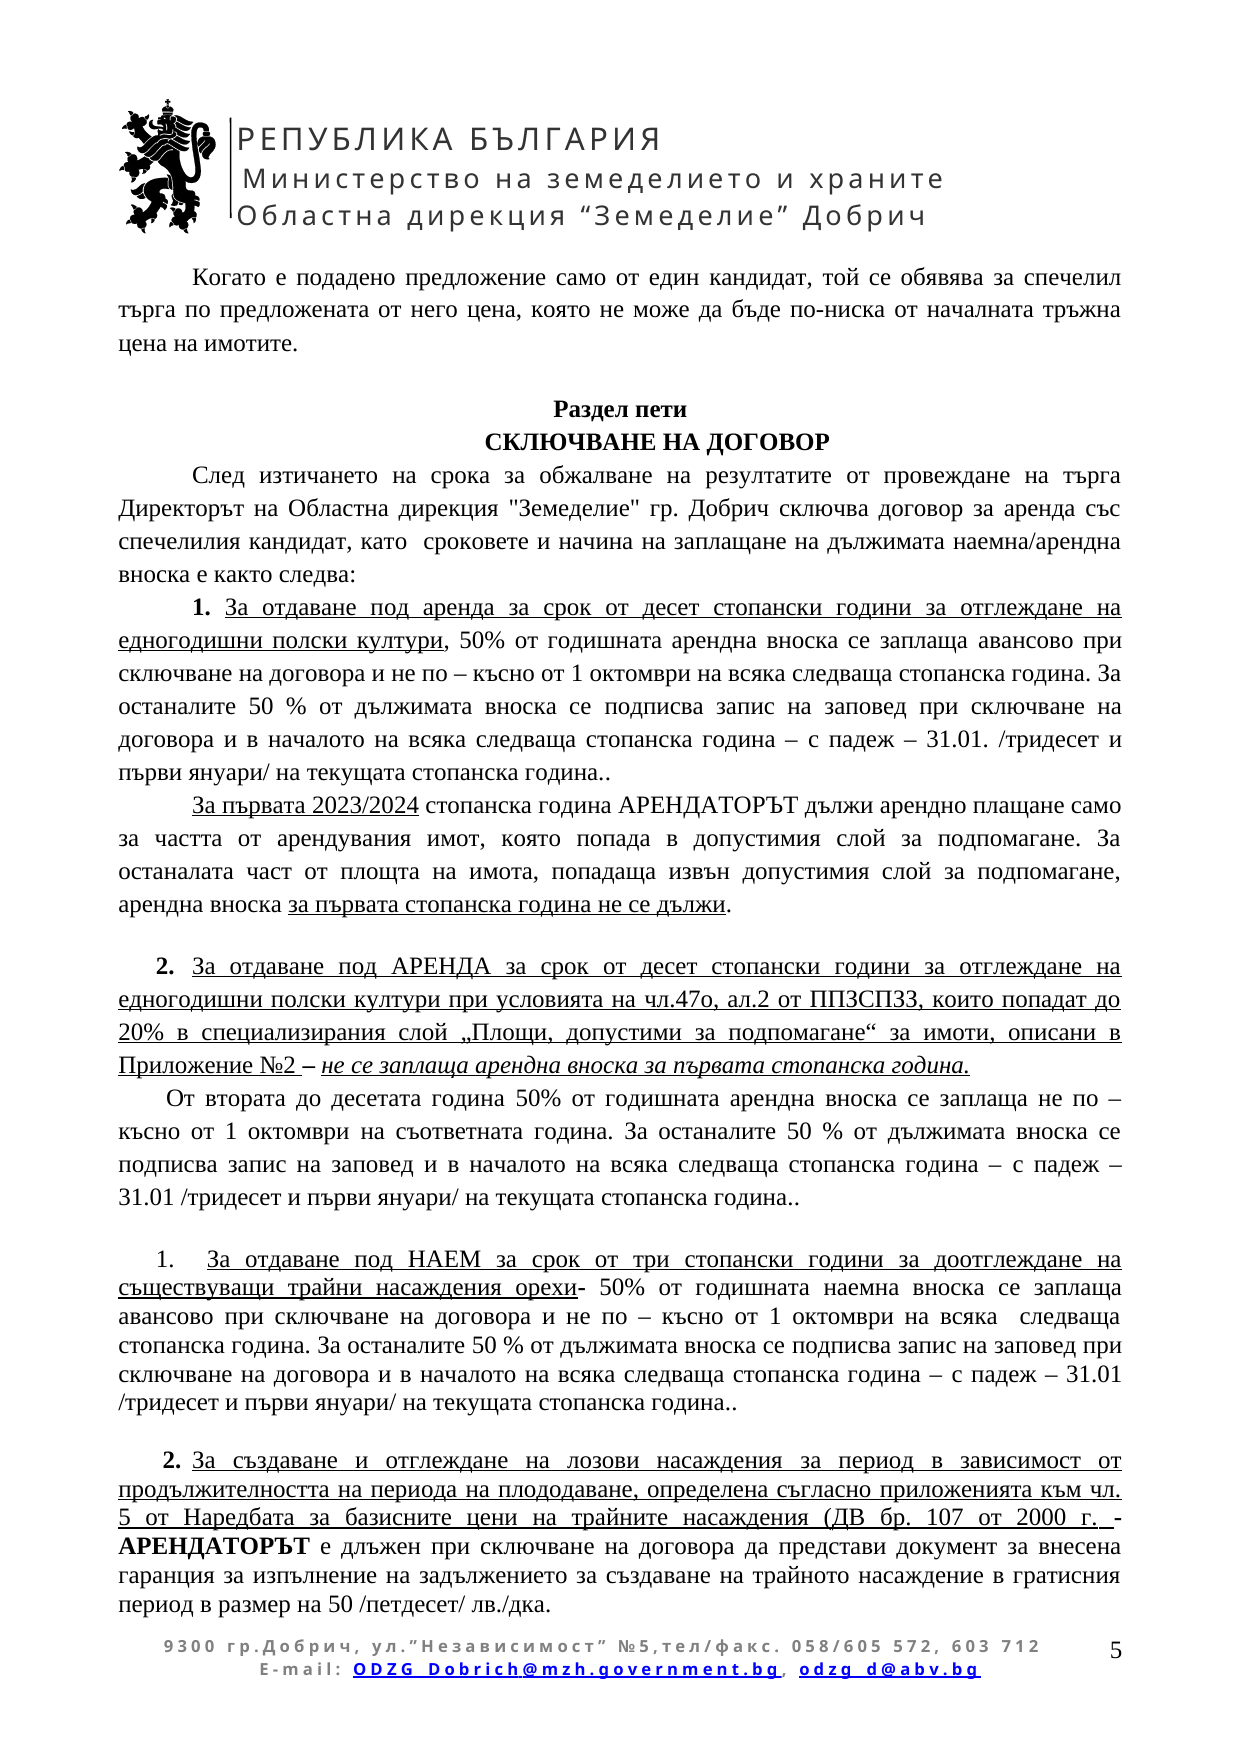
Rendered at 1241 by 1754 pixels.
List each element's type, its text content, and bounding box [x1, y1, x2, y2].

text Когато е подадено предложение само от един кандидат, той се обявява за спечелил търга по предложената от него цена, която не може да бъде по-ниска от началната тръжна цена на имотите. [118, 262, 1122, 356]
text От втората до десетата година 50% от годишната арендна вноска се заплаща не по – късно от 1 октомври на съответната година. За останалите 50 % от дължимата вноска се подписва запис на заповед и в началото на всяка следваща стопанска година – с падеж – 31.01 /тридесет и първи януари/ на текущата стопанска година.. [118, 1083, 1122, 1211]
text За първата 2023/2024 стопанска година АРЕНДАТОРЪТ дължи арендно плащане само за частта от арендувания имот, която попада в допустимия слой за подпомагане. За останалата част от площта на имота, попадаща извън допустимия слой за подпомагане, арендна вноска за първата стопанска година не се дължи. [118, 790, 1122, 918]
text СКЛЮЧВАНЕ НА ДОГОВОР [118, 427, 1122, 455]
list За създаване и отглеждане на лозови насаждения за период в зависимост от продължителността на периода на плододаване, определена съгласно приложенията към чл. 5 от Наредбата за базисните цени на трайните насаждения (ДВ бр. 107 от 2000 г. - АРЕНДАТОРЪТ е длъжен при сключване на договора да представи документ за внесена гаранция за изпълнение на задължението за създаване на трайното насаждение в гратисния период в размер на 50 /петдесет/ лв./дка. [118, 1500, 1122, 1617]
list За създаване и отглеждане на лозови насаждения за период в зависимост от продължителността на периода на плододаване, определена съгласно приложенията към чл. 5 от Наредбата за базисните цени на трайните насаждения (ДВ бр. 107 от 2000 г. - АРЕНДАТОРЪТ е длъжен при сключване на договора да представи документ за внесена гаранция за изпълнение на задължението за създаване на трайното насаждение в гратисния период в размер на 50 /петдесет/ лв./дка. [118, 1445, 1122, 1499]
text Раздел пети [118, 394, 1122, 422]
list За отдаване под АРЕНДА за срок от десет стопански години за отглеждане на едногодишни полски култури при условията на чл.47о, ал.2 от ППЗСПЗЗ, които попадат до 20% в специализирания слой „Площи, допустими за подпомагане“ за имоти, описани в Приложение №2 – не се заплаща арендна вноска за първата стопанска година. [118, 951, 1122, 1042]
list За отдаване под НАЕМ за срок от три стопански години за доотглеждане на съществуващи трайни насаждения орехи- 50% от годишната наемна вноска се заплаща авансово при сключване на договора и не по – късно от 1 октомври на всяка следваща стопанска година. За останалите 50 % от дължимата вноска се подписва запис на заповед при сключване на договора и в началото на всяка следваща стопанска година – с падеж – 31.01 /тридесет и първи януари/ на текущата стопанска година.. [118, 1244, 1122, 1416]
text 1. За отдаване под аренда за срок от десет стопански години за отглеждане на едногодишни полски култури, 50% от годишната арендна вноска се заплаща авансово при сключване на договора и не по – късно от 1 октомври на всяка следваща стопанска година. За останалите 50 % от дължимата вноска се подписва запис на заповед при сключване на договора и в началото на всяка следваща стопанска година – с падеж – 31.01. /тридесет и първи януари/ на текущата стопанска година.. [118, 592, 1122, 786]
text След изтичането на срока за обжалване на резултатите от провеждане на търга Директорът на Областна дирекция "Земеделие" гр. Добрич сключва договор за аренда със спечелилия кандидат, като сроковете и начина на заплащане на дължимата наемна/арендна вноска е както следва: [118, 460, 1122, 587]
list За отдаване под АРЕНДА за срок от десет стопански години за отглеждане на едногодишни полски култури при условията на чл.47о, ал.2 от ППЗСПЗЗ, които попадат до 20% в специализирания слой „Площи, допустими за подпомагане“ за имоти, описани в Приложение №2 – не се заплаща арендна вноска за първата стопанска година. [118, 1043, 1122, 1078]
